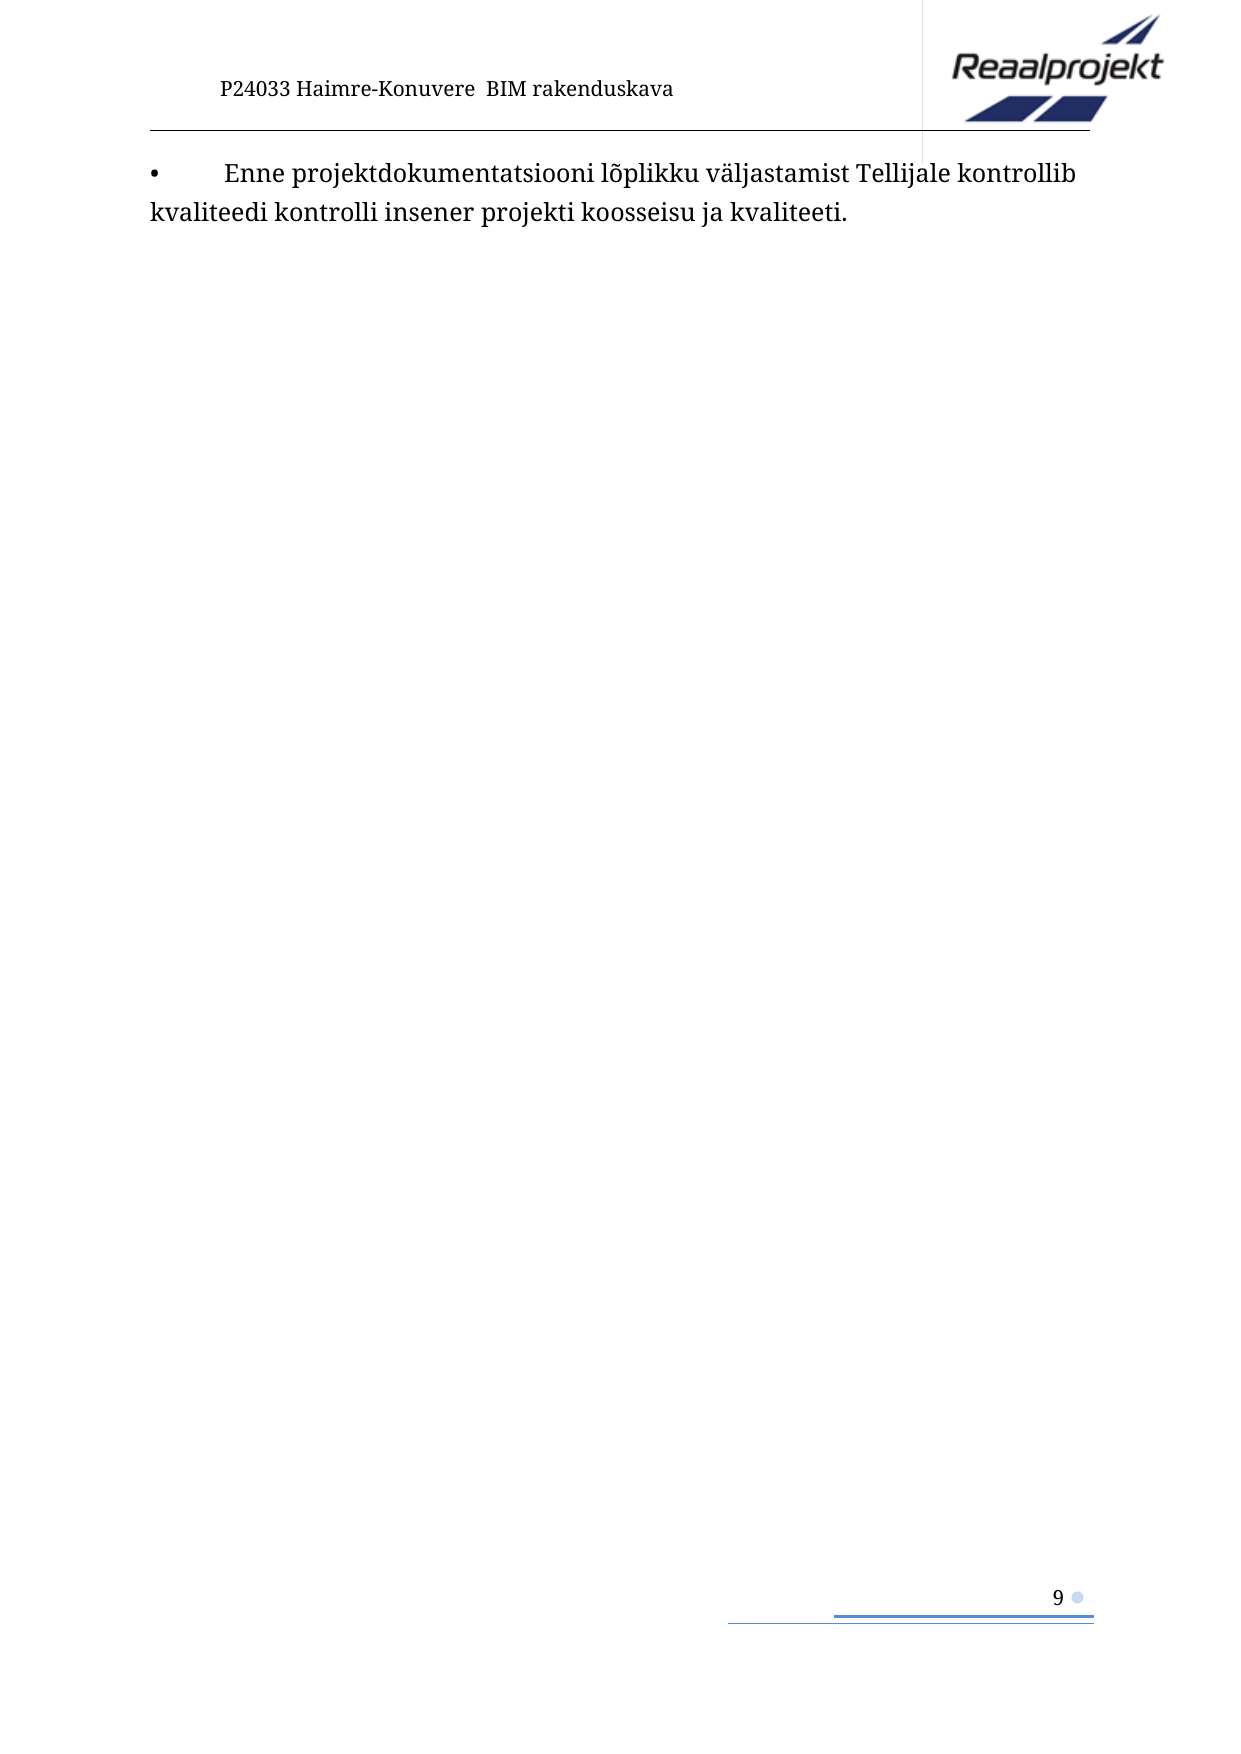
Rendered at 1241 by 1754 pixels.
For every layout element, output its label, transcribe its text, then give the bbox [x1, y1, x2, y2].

picture [921, 0, 1194, 164]
text • Enne projektdokumentatsiooni lõplikku väljastamist Tellijale kontrollib kvaliteedi kontrolli insener projekti koosseisu ja kvaliteeti. [150, 155, 1090, 229]
